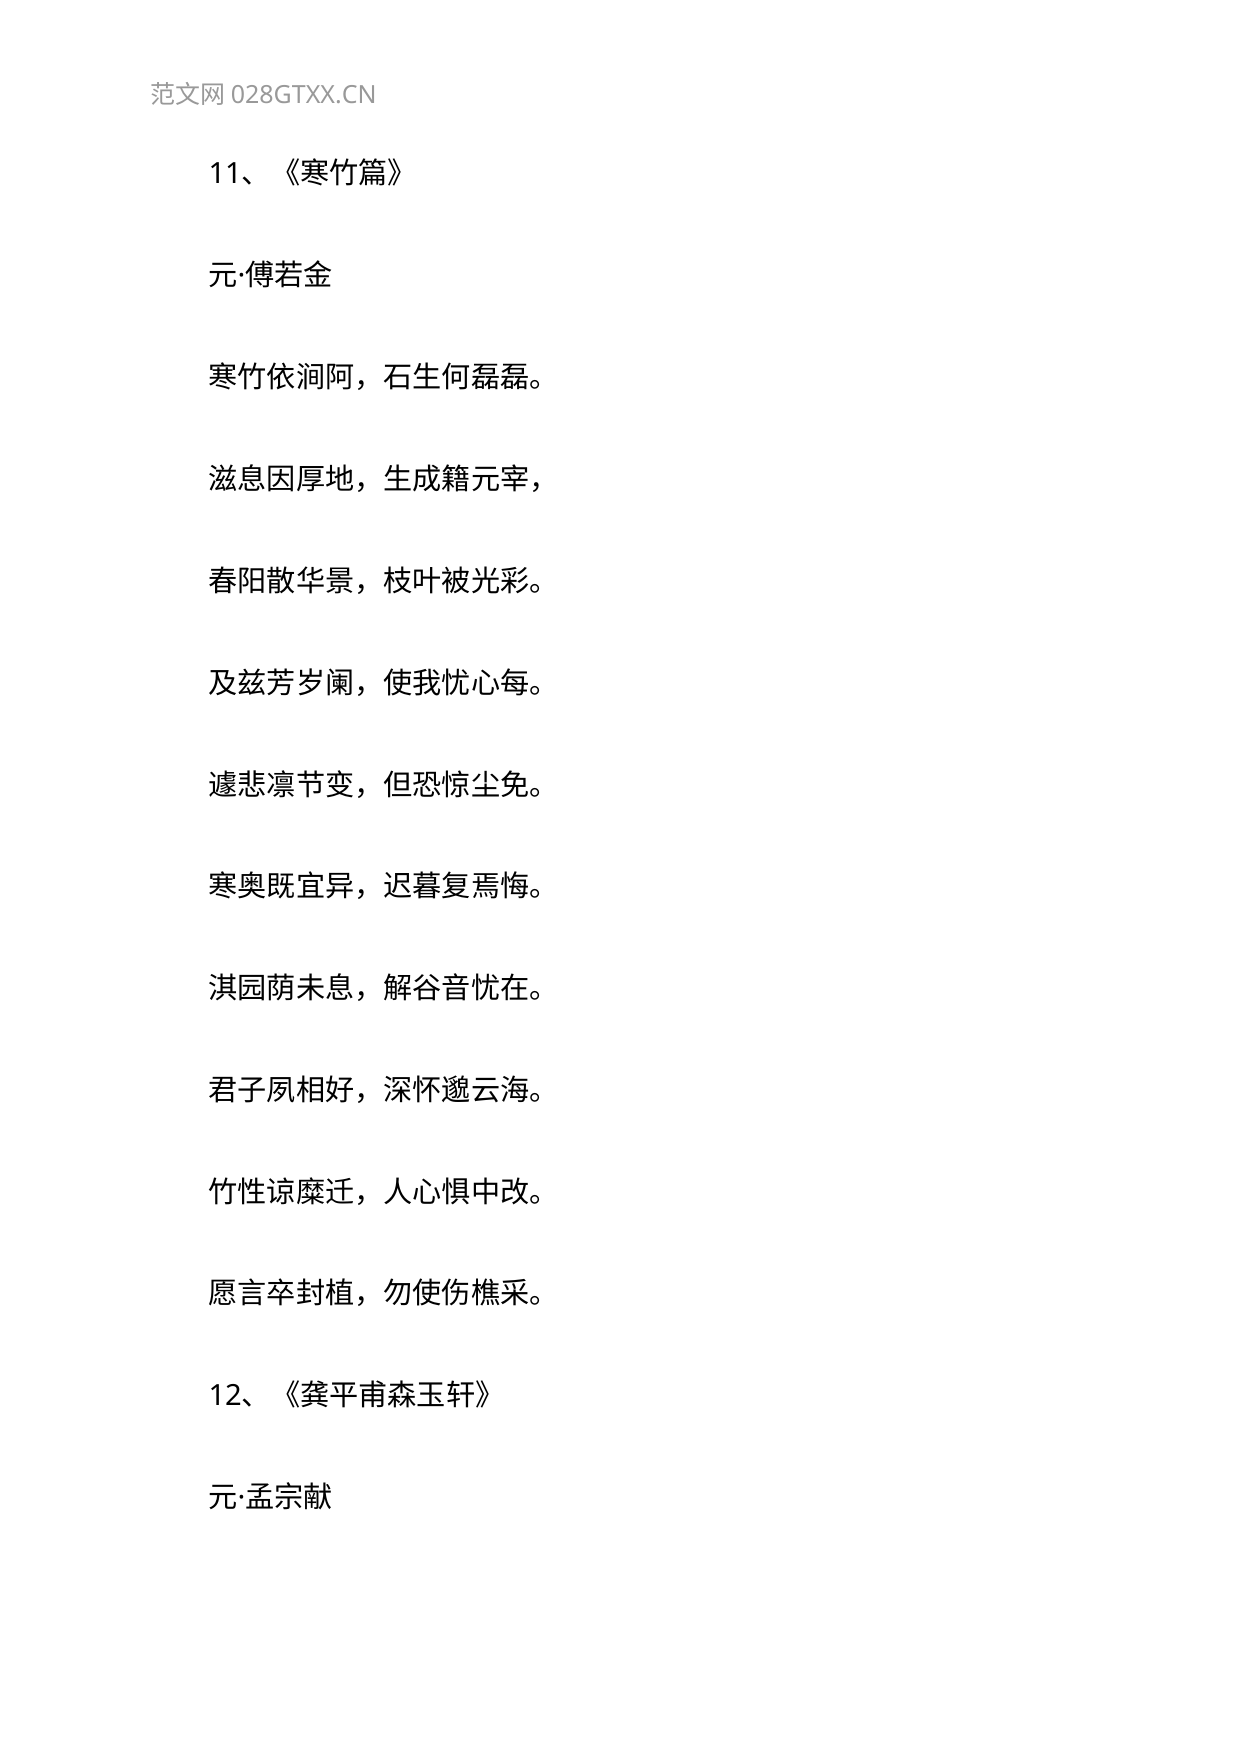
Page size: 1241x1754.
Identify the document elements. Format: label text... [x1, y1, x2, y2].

text 愿言卒封植，勿使伤樵采。 [150, 1270, 1090, 1312]
text 元·孟宗献 [150, 1474, 1090, 1516]
text 及兹芳岁阑，使我忧心每。 [150, 659, 1090, 702]
text 元·傅若金 [150, 252, 1090, 294]
text 遽悲凛节变，但恐惊尘免。 [150, 761, 1090, 803]
text 寒竹依涧阿，石生何磊磊。 [150, 354, 1090, 396]
text 滋息因厚地，生成籍元宰， [150, 456, 1090, 498]
text 春阳散华景，枝叶被光彩。 [150, 557, 1090, 600]
text 11、《寒竹篇》 [150, 150, 1090, 192]
text 竹性谅糜迁，人心惧中改。 [150, 1168, 1090, 1210]
text 12、《龚平甫森玉轩》 [150, 1372, 1090, 1414]
text 君子夙相好，深怀邈云海。 [150, 1066, 1090, 1109]
text 寒奥既宜异，迟暮复焉悔。 [150, 863, 1090, 905]
text 淇园荫未息，解谷音忧在。 [150, 964, 1090, 1007]
